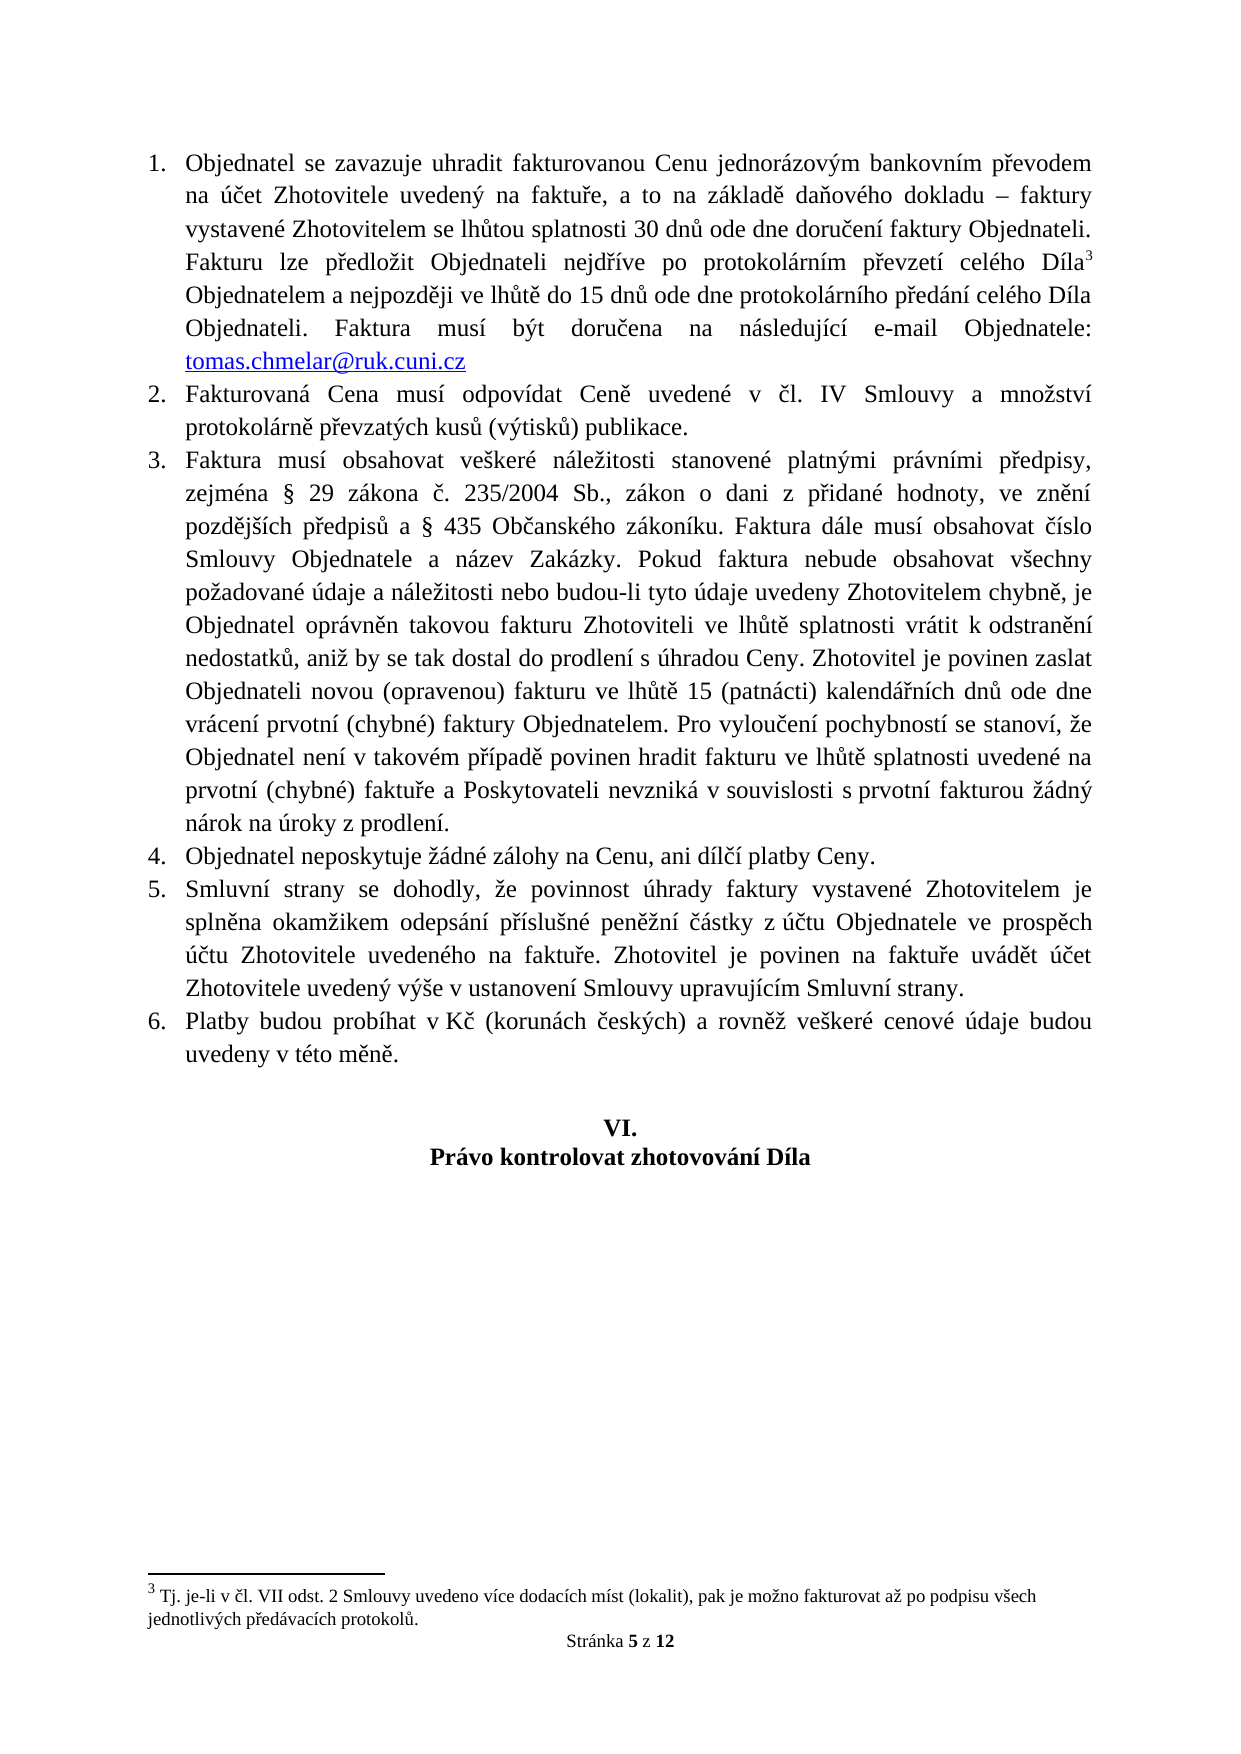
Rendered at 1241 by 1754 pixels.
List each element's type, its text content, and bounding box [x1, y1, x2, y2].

list Objednatel neposkytuje žádné zálohy na Cenu, ani dílčí platby Ceny. [148, 841, 1093, 870]
list Smluvní strany se dohodly, že povinnost úhrady faktury vystavené Zhotovitelem je splněna okamžikem odepsání příslušné peněžní částky z účtu Objednatele ve prospěch účtu Zhotovitele uvedeného na faktuře. Zhotovitel je povinen na faktuře uvádět účet Zhotovitele uvedený výše v ustanovení Smlouvy upravujícím Smluvní strany. [148, 874, 1093, 1002]
list Platby budou probíhat v Kč (korunách českých) a rovněž veškeré cenové údaje budou uvedeny v této měně. [148, 1006, 1093, 1068]
text VI. [148, 1113, 1093, 1142]
list Faktura musí obsahovat veškeré náležitosti stanovené platnými právními předpisy, zejména § 29 zákona č. 235/2004 Sb., zákon o dani z přidané hodnoty, ve znění pozdějších předpisů a § 435 Občanského zákoníku. Faktura dále musí obsahovat číslo Smlouvy Objednatele a název Zakázky. Pokud faktura nebude obsahovat všechny požadované údaje a náležitosti nebo budou-li tyto údaje uvedeny Zhotovitelem chybně, je Objednatel oprávněn takovou fakturu Zhotoviteli ve lhůtě splatnosti vrátit k odstranění nedostatků, aniž by se tak dostal do prodlení s úhradou Ceny. Zhotovitel je povinen zaslat Objednateli novou (opravenou) fakturu ve lhůtě 15 (patnácti) kalendářních dnů ode dne vrácení prvotní (chybné) faktury Objednatelem. Pro vyloučení pochybností se stanoví, že Objednatel není v takovém případě povinen hradit fakturu ve lhůtě splatnosti uvedené na prvotní (chybné) faktuře a Poskytovateli nevzniká v souvislosti s prvotní fakturou žádný nárok na úroky z prodlení. [148, 445, 1093, 837]
list Objednatel se zavazuje uhradit fakturovanou Cenu jednorázovým bankovním převodem na účet Zhotovitele uvedený na faktuře, a to na základě daňového dokladu – faktury vystavené Zhotovitelem se lhůtou splatnosti 30 dnů ode dne doručení faktury Objednateli. Fakturu lze předložit Objednateli nejdříve po protokolárním převzetí celého Díla Objednatelem a nejpozději ve lhůtě do 15 dnů ode dne protokolárního předání celého Díla Objednateli. Faktura musí být doručena na následující e-mail Objednatele: tomas.chmelar@ruk.cuni.cz [148, 148, 1093, 374]
list Fakturovaná Cena musí odpovídat Ceně uvedené v čl. IV Smlouvy a množství protokolárně převzatých kusů (výtisků) publikace. [148, 379, 1093, 441]
text Právo kontrolovat zhotovování Díla [148, 1142, 1093, 1171]
